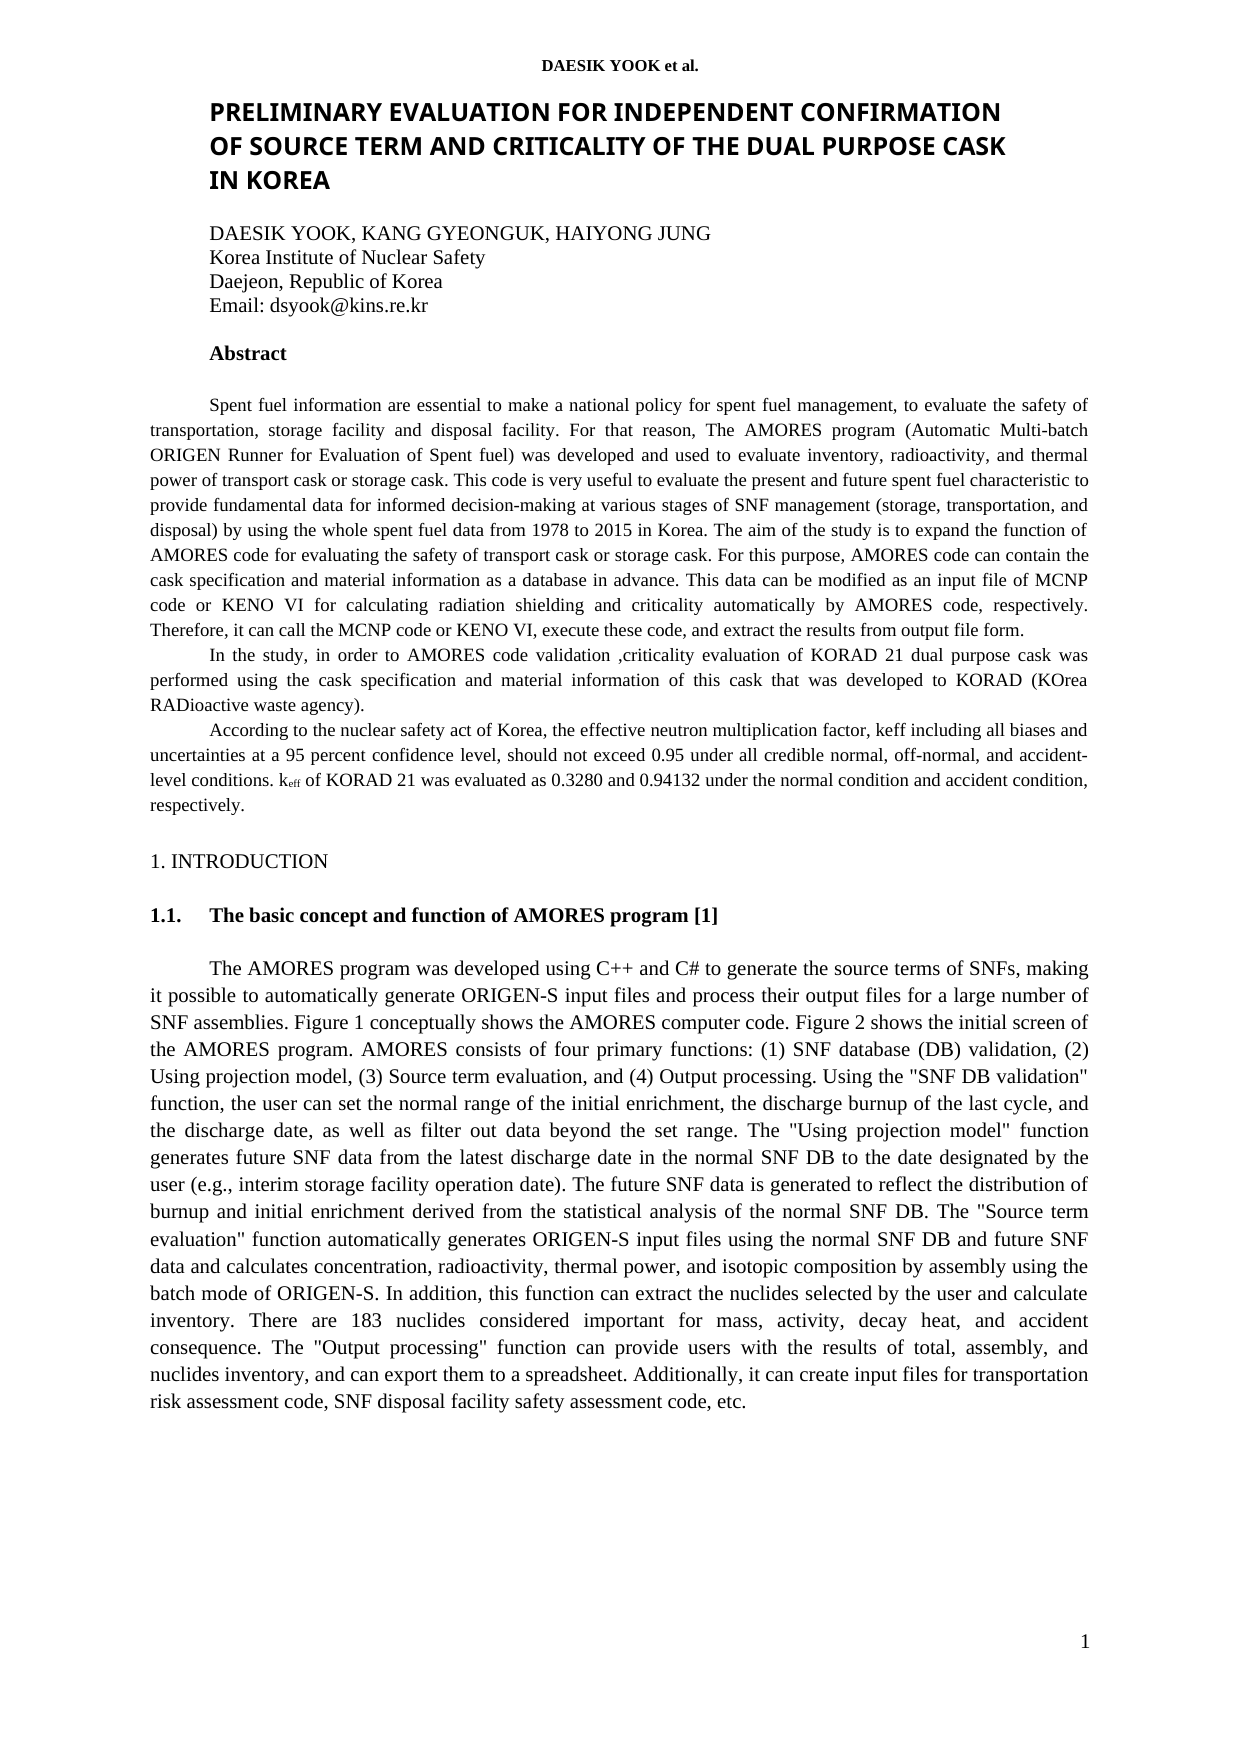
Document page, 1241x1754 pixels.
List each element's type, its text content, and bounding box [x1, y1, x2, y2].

text Korea Institute of Nuclear Safety [209, 245, 1090, 269]
subtitle PReliminary evaluation for independent confirmation of source term and criticality of the dual purpose cask in korea [209, 94, 1031, 197]
text Abstract [209, 341, 1090, 365]
text According to the nuclear safety act of Korea, the effective neutron multiplication factor, keff including all biases and uncertainties at a 95 percent confidence level, should not exceed 0.95 under all credible normal, off-normal, and accident-level conditions. keff of KORAD 21 was evaluated as 0.3280 and 0.94132 under the normal condition and accident condition, respectively. [150, 715, 1090, 815]
text Email: dsyook@kins.re.kr [209, 293, 1090, 317]
subtitle INTRODUCTION [150, 844, 1090, 873]
text DAESIK YOOK, KANG GYEONGUK, HAIYONG JUNG [209, 221, 1090, 245]
text Spent fuel information are essential to make a national policy for spent fuel management, to evaluate the safety of transportation, storage facility and disposal facility. For that reason, The AMORES program (Automatic Multi-batch ORIGEN Runner for Evaluation of Spent fuel) was developed and used to evaluate inventory, radioactivity, and thermal power of transport cask or storage cask. This code is very useful to evaluate the present and future spent fuel characteristic to provide fundamental data for informed decision-making at various stages of SNF management (storage, transportation, and disposal) by using the whole spent fuel data from 1978 to 2015 in Korea. The aim of the study is to expand the function of AMORES code for evaluating the safety of transport cask or storage cask. For this purpose, AMORES code can contain the cask specification and material information as a database in advance. This data can be modified as an input file of MCNP code or KENO VI for calculating radiation shielding and criticality automatically by AMORES code, respectively. Therefore, it can call the MCNP code or KENO VI, execute these code, and extract the results from output file form. [150, 390, 1090, 640]
text The AMORES program was developed using C++ and C# to generate the source terms of SNFs, making it possible to automatically generate ORIGEN-S input files and process their output files for a large number of SNF assemblies. Figure 1 conceptually shows the AMORES computer code. Figure 2 shows the initial screen of the AMORES program. AMORES consists of four primary functions: (1) SNF database (DB) validation, (2) Using projection model, (3) Source term evaluation, and (4) Output processing. Using the "SNF DB validation" function, the user can set the normal range of the initial enrichment, the discharge burnup of the last cycle, and the discharge date, as well as filter out data beyond the set range. The "Using projection model" function generates future SNF data from the latest discharge date in the normal SNF DB to the date designated by the user (e.g., interim storage facility operation date). The future SNF data is generated to reflect the distribution of burnup and initial enrichment derived from the statistical analysis of the normal SNF DB. The "Source term evaluation" function automatically generates ORIGEN-S input files using the normal SNF DB and future SNF data and calculates concentration, radioactivity, thermal power, and isotopic composition by assembly using the batch mode of ORIGEN-S. In addition, this function can extract the nuclides selected by the user and calculate inventory. There are 183 nuclides considered important for mass, activity, decay heat, and accident consequence. The "Output processing" function can provide users with the results of total, assembly, and nuclides inventory, and can export them to a spreadsheet. Additionally, it can create input files for transportation risk assessment code, SNF disposal facility safety assessment code, etc. [150, 953, 1090, 1413]
text In the study, in order to AMORES code validation ,criticality evaluation of KORAD 21 dual purpose cask was performed using the cask specification and material information of this cask that was developed to KORAD (KOrea RADioactive waste agency). [150, 640, 1090, 715]
text Daejeon, Republic of Korea [209, 269, 1090, 293]
subtitle The basic concept and function of AMORES program [1] [150, 903, 1090, 928]
